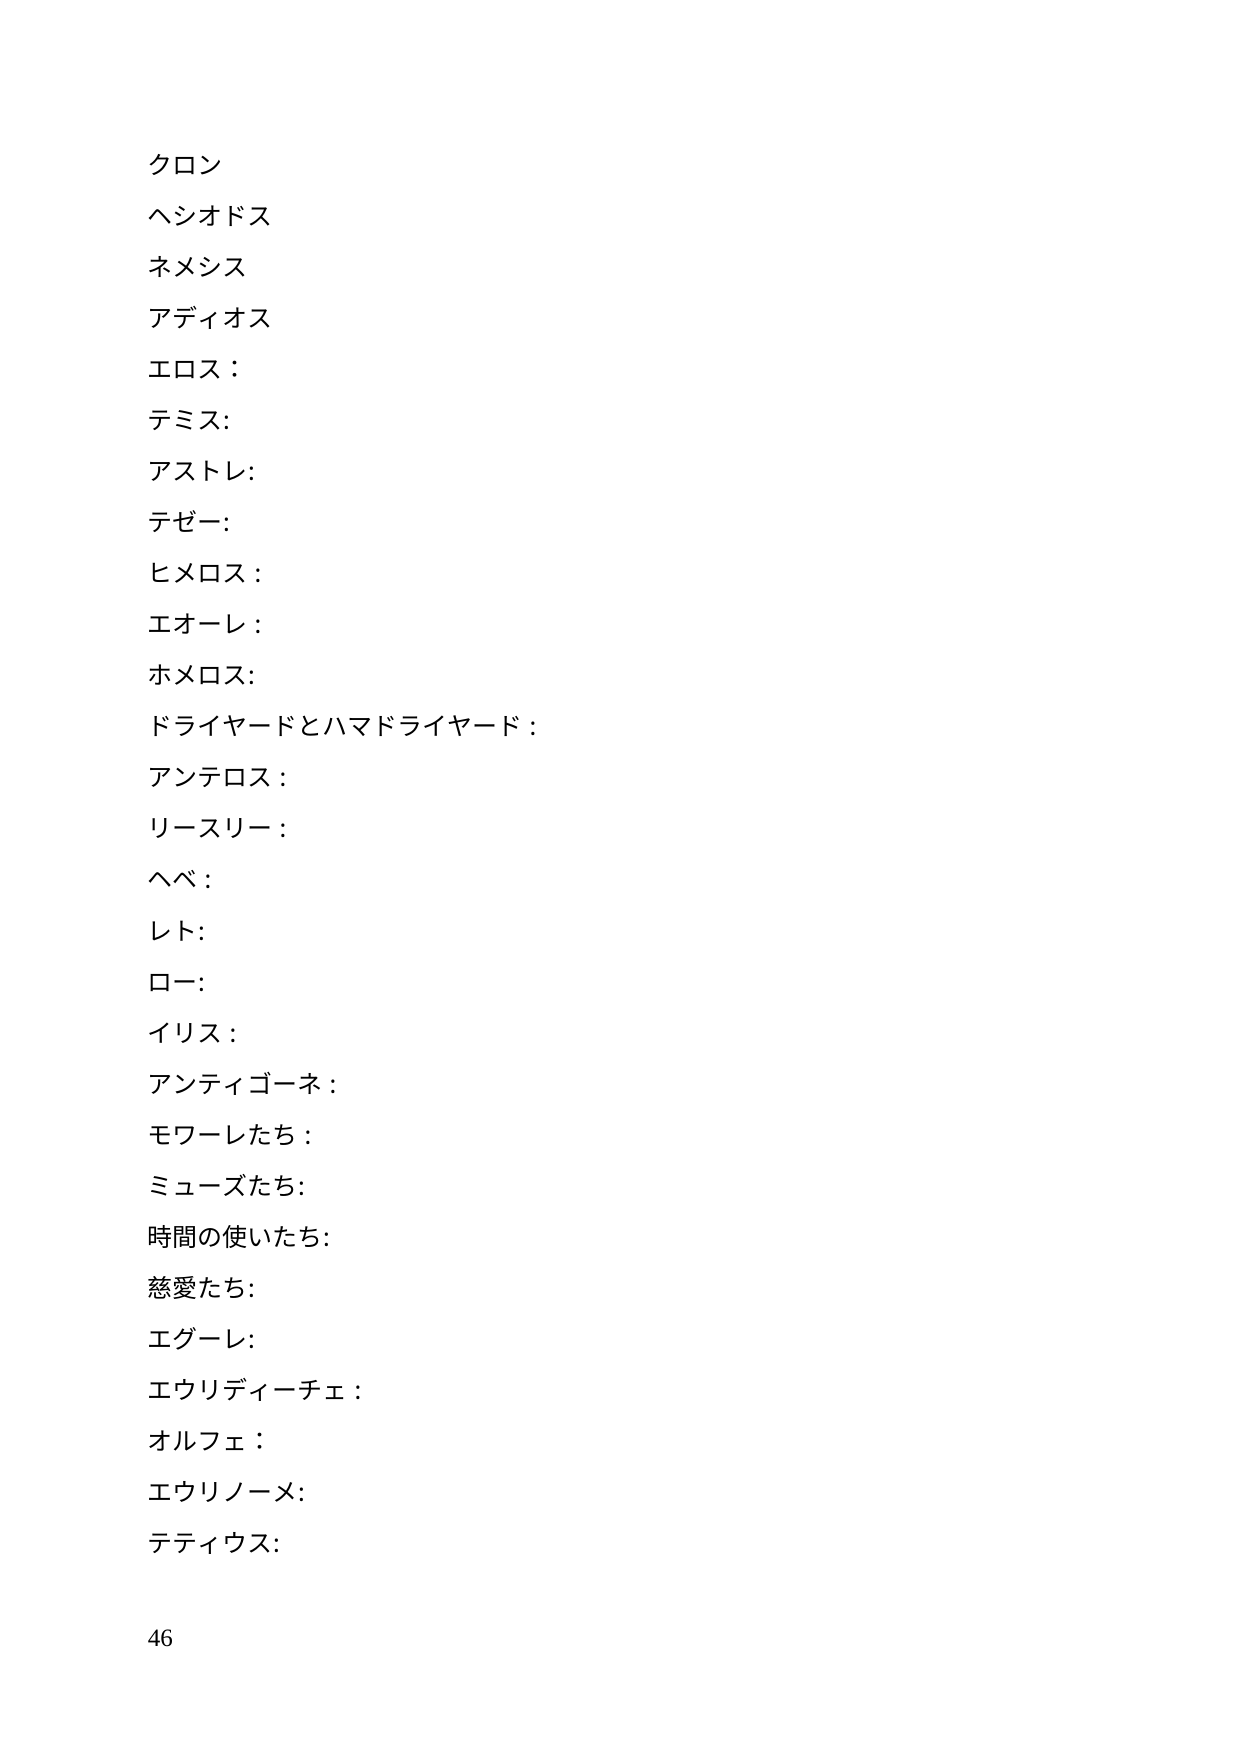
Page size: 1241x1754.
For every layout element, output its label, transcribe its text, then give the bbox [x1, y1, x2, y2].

text エウリディーチェ : [148, 1373, 1093, 1407]
text ミューズたち: [148, 1168, 1093, 1202]
text エロス： [148, 352, 1093, 386]
text エグーレ: [148, 1322, 1093, 1356]
text アンテロス : [148, 760, 1093, 794]
text リースリー : [148, 811, 1093, 845]
text ロー: [148, 964, 1093, 998]
text イリス : [148, 1015, 1093, 1049]
text アディオス [148, 301, 1093, 335]
text エウリノーメ: [148, 1475, 1093, 1509]
text 慈愛たち: [148, 1271, 1093, 1304]
text ホメロス: [148, 658, 1093, 692]
text オルフェ： [148, 1424, 1093, 1458]
text ヘシオドス [148, 199, 1093, 233]
text モワーレたち : [148, 1117, 1093, 1151]
text ネメシス [148, 250, 1093, 284]
text テゼー: [148, 505, 1093, 539]
text クロン [148, 148, 1093, 182]
text ヘベ : [148, 862, 1093, 896]
text ヒメロス : [148, 556, 1093, 590]
text 時間の使いたち: [148, 1219, 1093, 1253]
text アンティゴーネ : [148, 1066, 1093, 1100]
text レト: [148, 913, 1093, 947]
text テティウス: [148, 1526, 1093, 1560]
text アストレ: [148, 454, 1093, 488]
text エオーレ : [148, 607, 1093, 641]
text ドライヤードとハマドライヤード : [148, 709, 1093, 743]
text テミス: [148, 403, 1093, 437]
